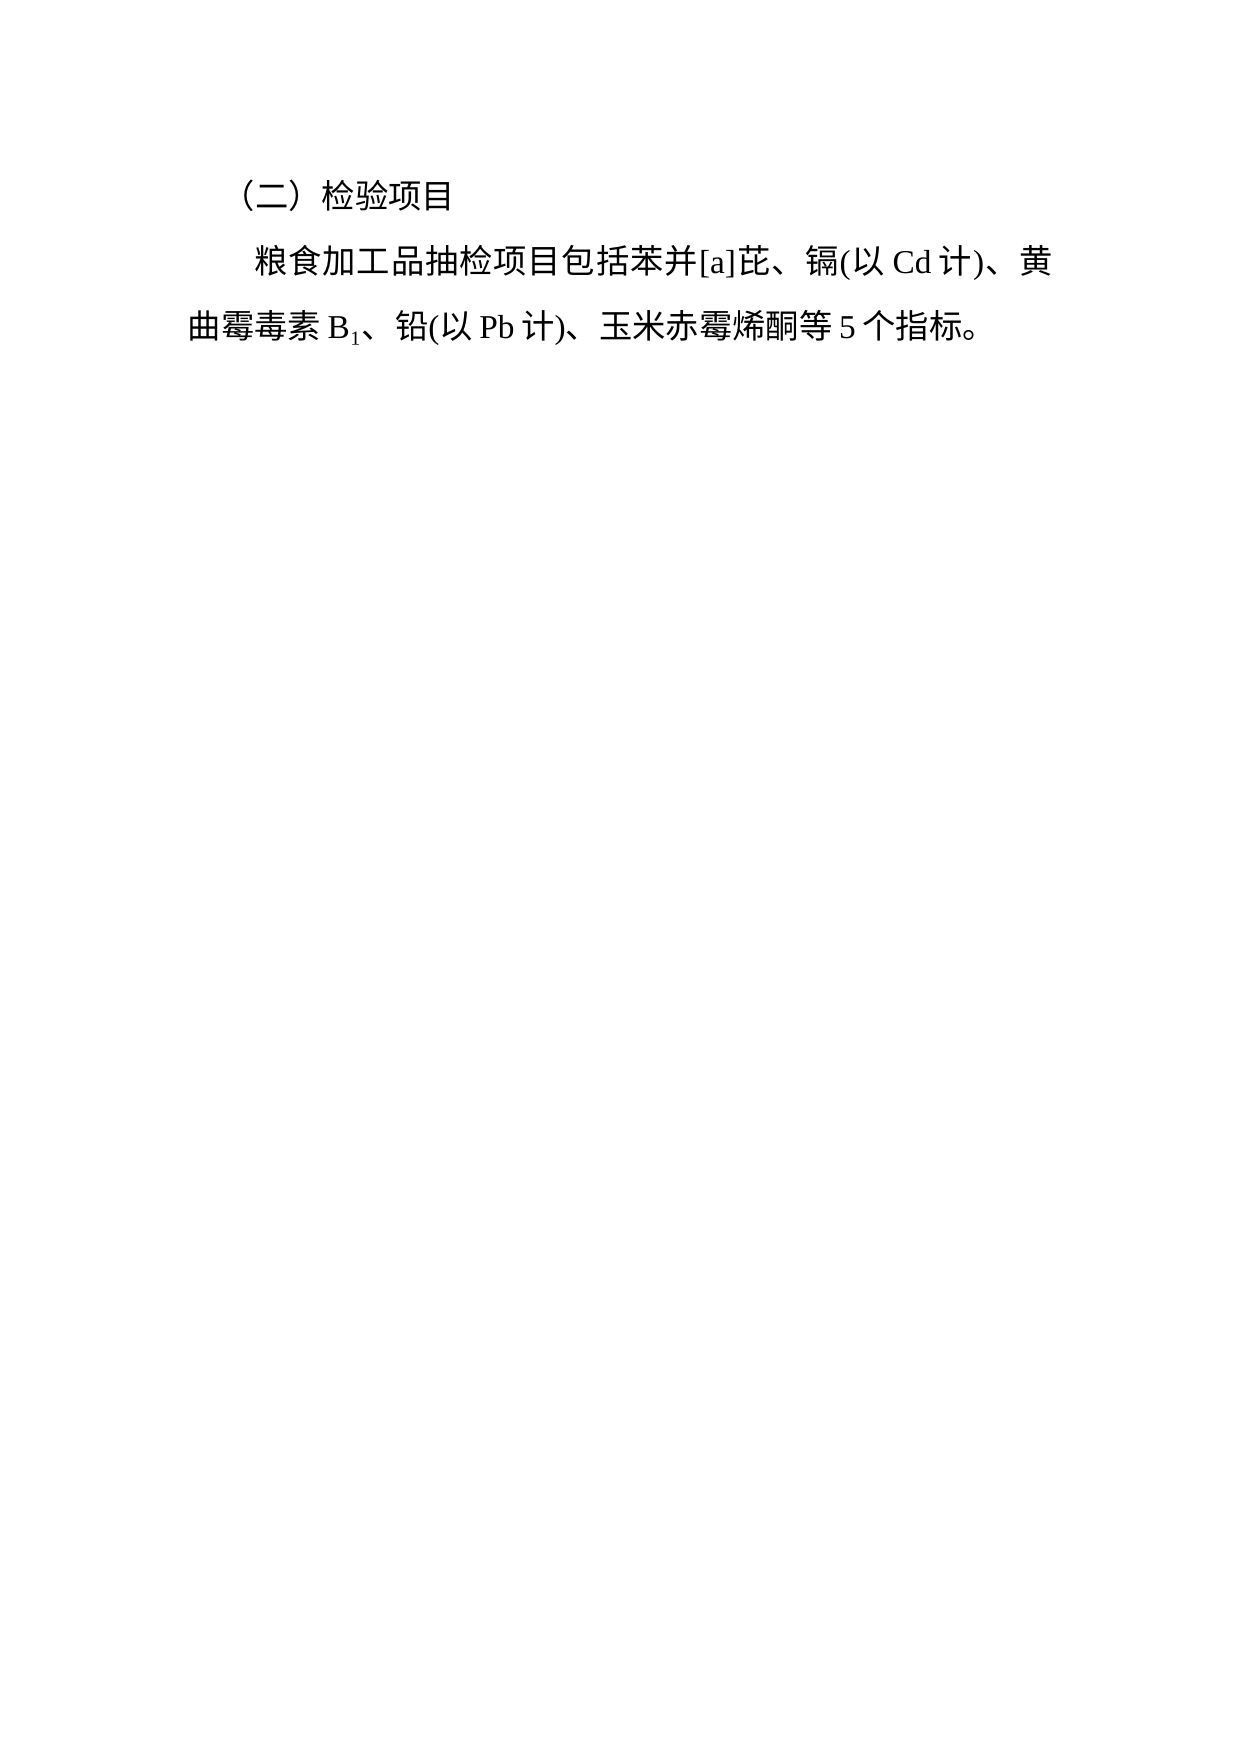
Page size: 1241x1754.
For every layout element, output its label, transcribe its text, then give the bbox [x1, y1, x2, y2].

text （二）检验项目 [187, 162, 1053, 227]
text 粮食加工品抽检项目包括苯并[a]芘、镉(以Cd计)、黄曲霉毒素B₁、铅(以Pb计)、玉米赤霉烯酮等5个指标。 [187, 227, 1053, 357]
